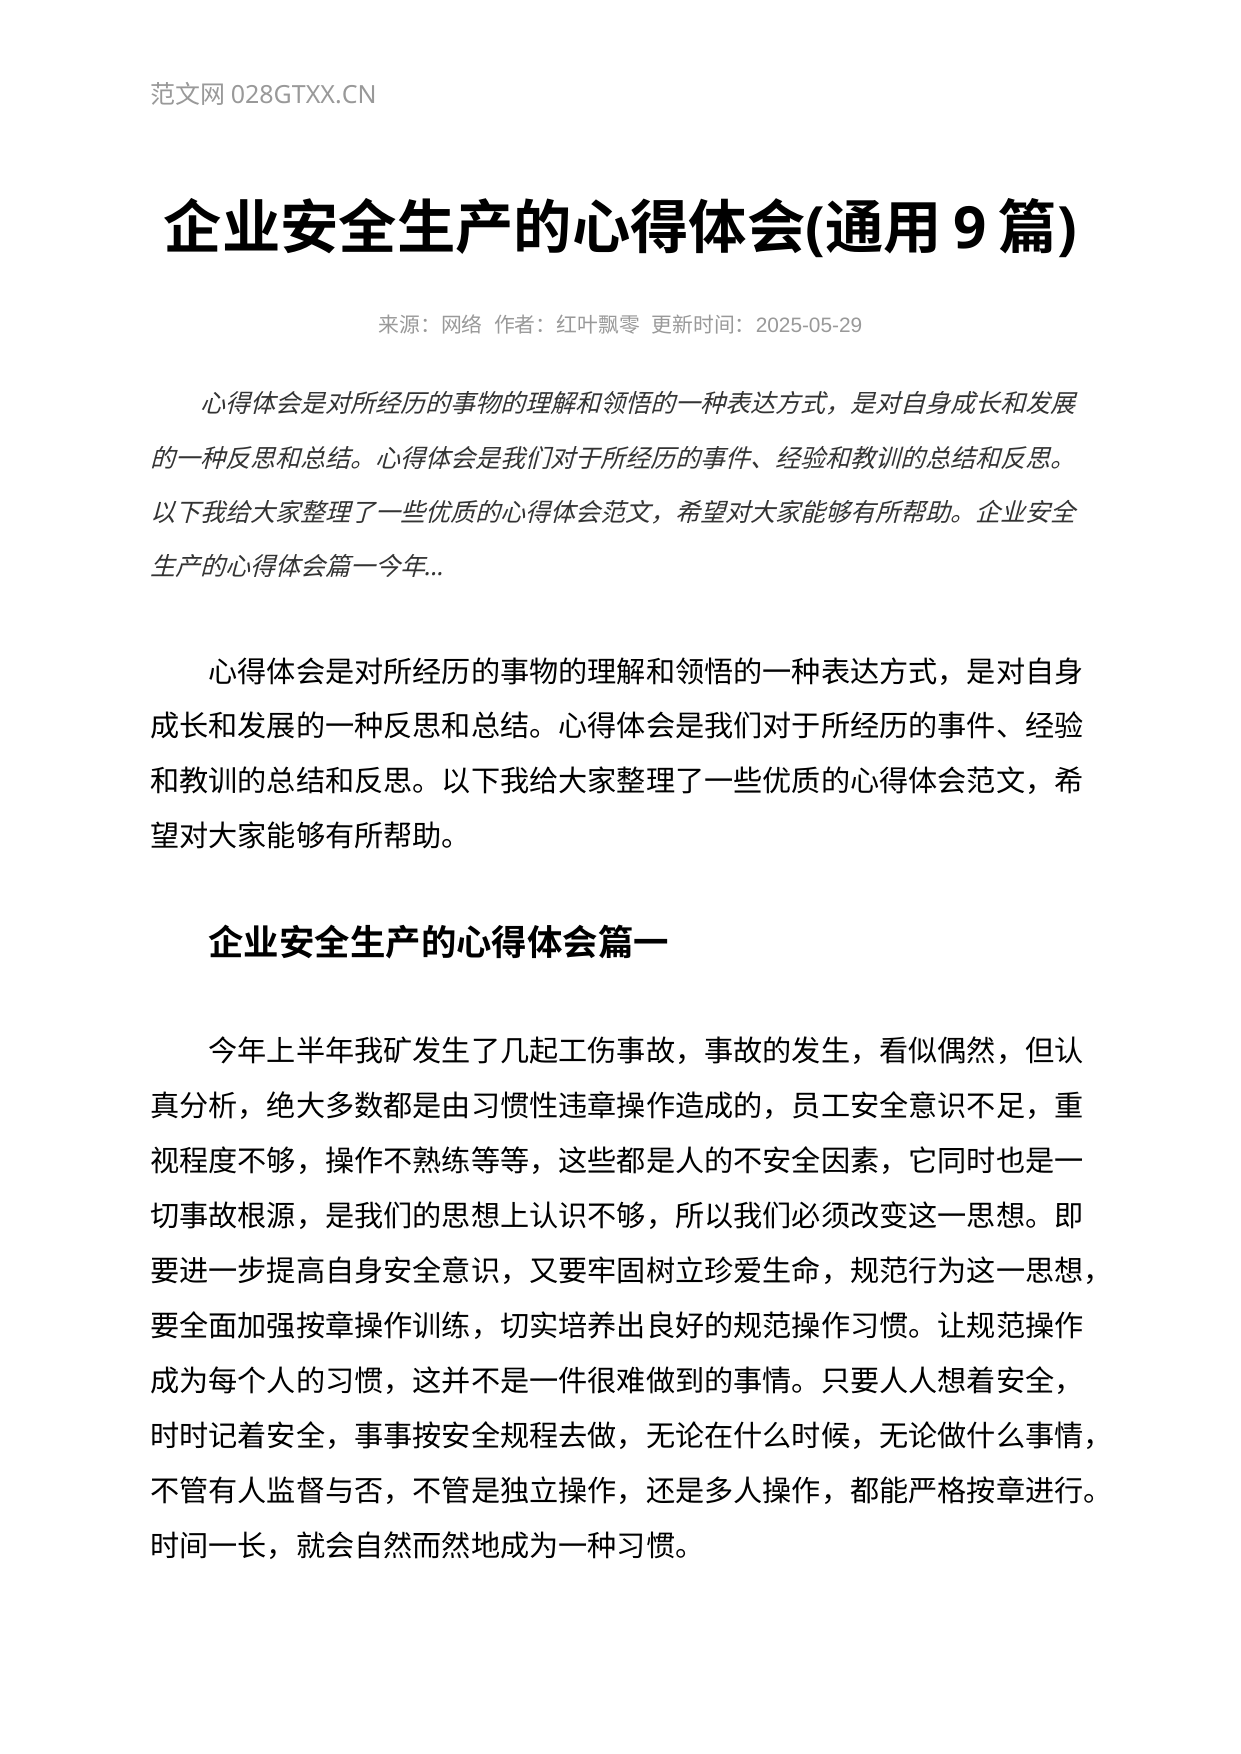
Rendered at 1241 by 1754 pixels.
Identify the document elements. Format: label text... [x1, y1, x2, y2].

text 心得体会是对所经历的事物的理解和领悟的一种表达方式，是对自身成长和发展的一种反思和总结。心得体会是我们对于所经历的事件、经验和教训的总结和反思。以下我给大家整理了一些优质的心得体会范文，希望对大家能够有所帮助。企业安全生产的心得体会篇一今年... [150, 384, 1090, 583]
text 今年上半年我矿发生了几起工伤事故，事故的发生，看似偶然，但认真分析，绝大多数都是由习惯性违章操作造成的，员工安全意识不足，重视程度不够，操作不熟练等等，这些都是人的不安全因素，它同时也是一切事故根源，是我们的思想上认识不够，所以我们必须改变这一思想。即要进一步提高自身安全意识，又要牢固树立珍爱生命，规范行为这一思想，要全面加强按章操作训练，切实培养出良好的规范操作习惯。让规范操作成为每个人的习惯，这并不是一件很难做到的事情。只要人人想着安全，时时记着安全，事事按安全规程去做，无论在什么时候，无论做什么事情，不管有人监督与否，不管是独立操作，还是多人操作，都能严格按章进行。时间一长，就会自然而然地成为一种习惯。 [150, 1028, 1090, 1564]
subtitle 企业安全生产的心得体会(通用9篇) [150, 181, 1090, 266]
text 来源：网络 作者：红叶飘零 更新时间：2025-05-29 [150, 313, 1090, 337]
text 企业安全生产的心得体会篇一 [150, 914, 1090, 966]
text 心得体会是对所经历的事物的理解和领悟的一种表达方式，是对自身成长和发展的一种反思和总结。心得体会是我们对于所经历的事件、经验和教训的总结和反思。以下我给大家整理了一些优质的心得体会范文，希望对大家能够有所帮助。 [150, 648, 1090, 855]
